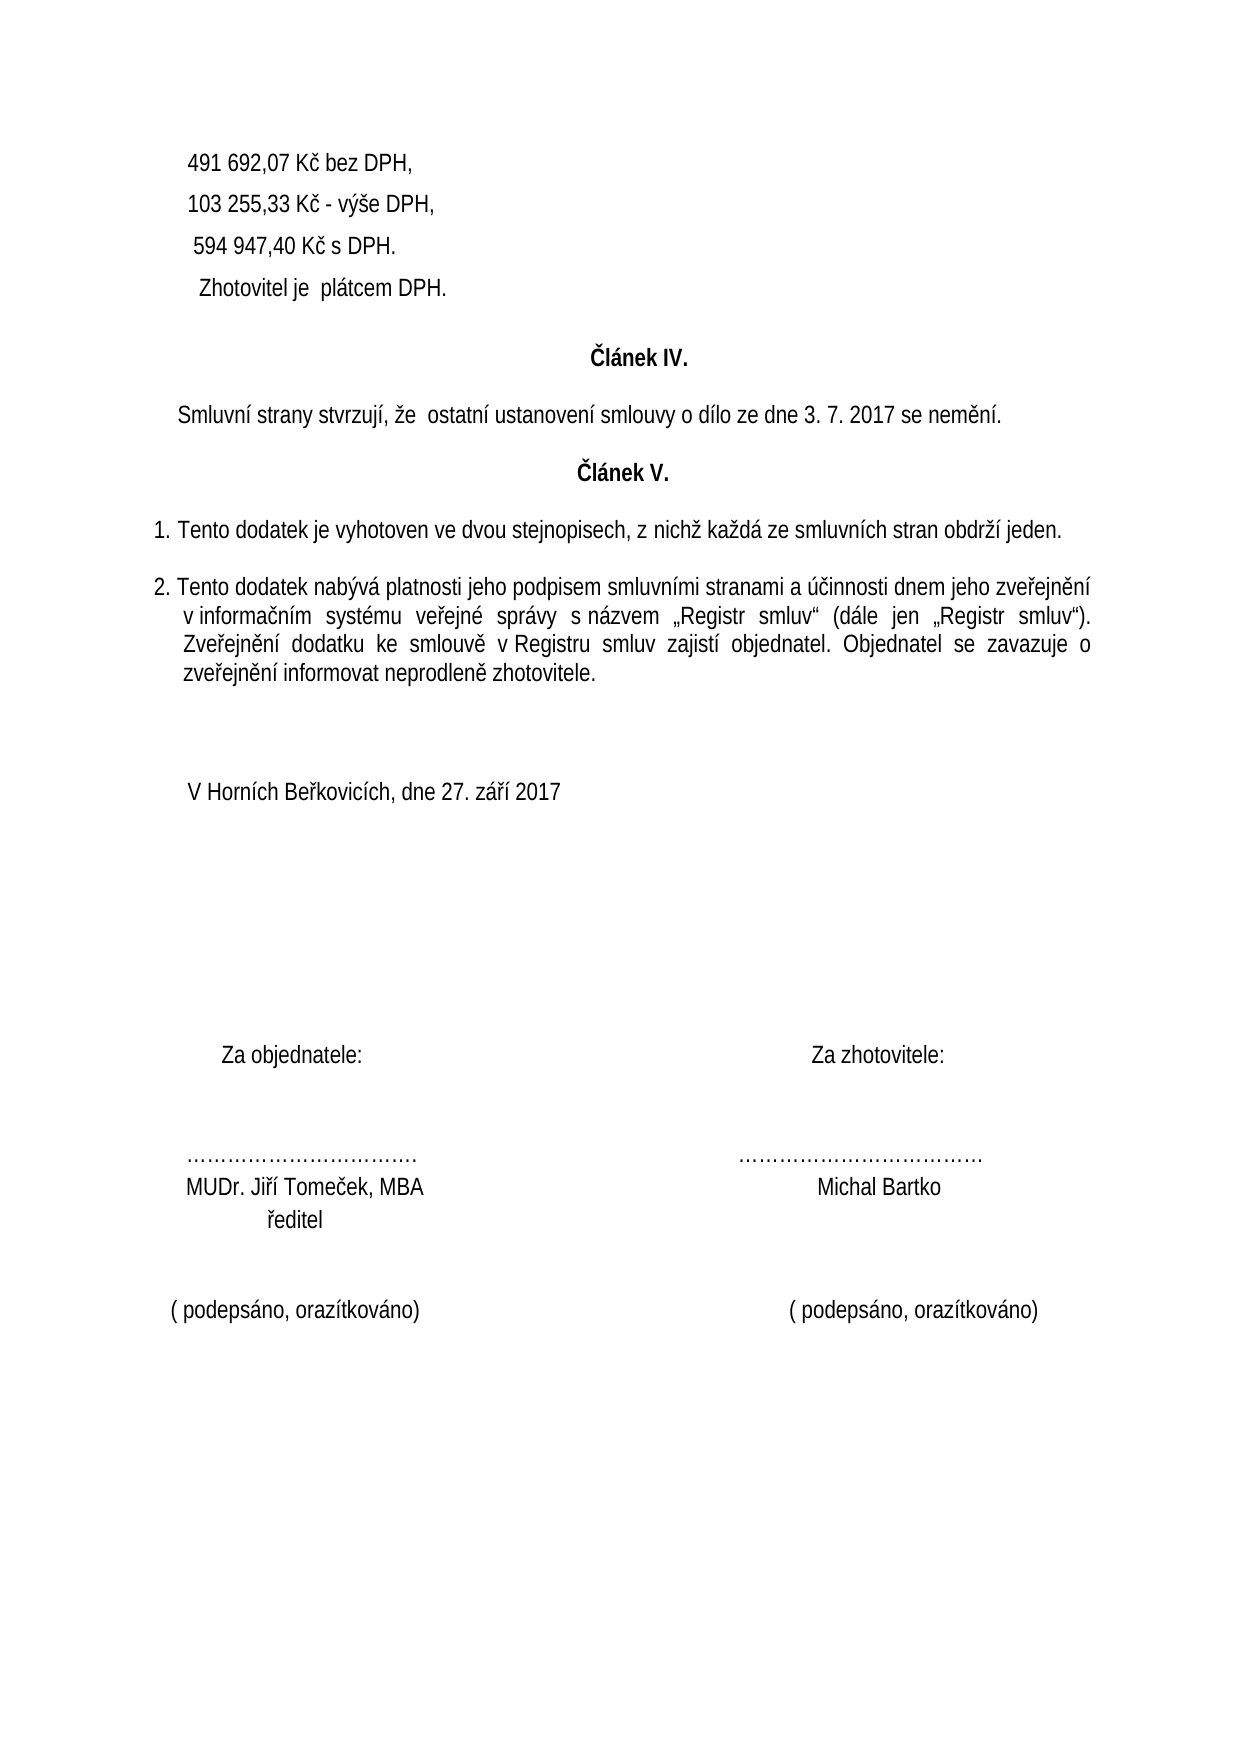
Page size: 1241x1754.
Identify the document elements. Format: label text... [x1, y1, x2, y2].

text Článek V. [148, 458, 1093, 486]
list Tento dodatek je vyhotoven ve dvou stejnopisech, z nichž každá ze smluvních stran obdrží jeden. [153, 515, 1093, 543]
text Zhotovitel je plátcem DPH. [148, 273, 1093, 302]
text ředitel [148, 1205, 1093, 1234]
text Za objednatele: Za zhotovitele: [148, 1041, 1093, 1069]
text Smluvní strany stvrzují, že ostatní ustanovení smlouvy o dílo ze dne 3. 7. 2017 se nemění. [148, 400, 1093, 429]
text 594 947,40 Kč s DPH. [148, 231, 1093, 260]
text ……………………………. ……………………………… [148, 1139, 1093, 1168]
text ( podepsáno, orazítkováno) ( podepsáno, orazítkováno) [148, 1295, 1093, 1324]
text MUDr. Jiří Tomeček, MBA Michal Bartko [180, 1172, 1093, 1201]
text 2. Tento dodatek nabývá platnosti jeho podpisem smluvními stranami a účinnosti dnem jeho zveřejnění v informačním systému veřejné správy s názvem „Registr smluv“ (dále jen „Registr smluv“). Zveřejnění dodatku ke smlouvě v Registru smluv zajistí objednatel. Objednatel se zavazuje o zveřejnění informovat neprodleně zhotovitele. [153, 572, 1093, 687]
text 491 692,07 Kč bez DPH, [148, 148, 1093, 177]
text 103 255,33 Kč - výše DPH, [148, 189, 1093, 218]
text Článek IV. [516, 343, 1093, 372]
text V Horních Beřkovicích, dne 27. září 2017 [148, 777, 1093, 806]
